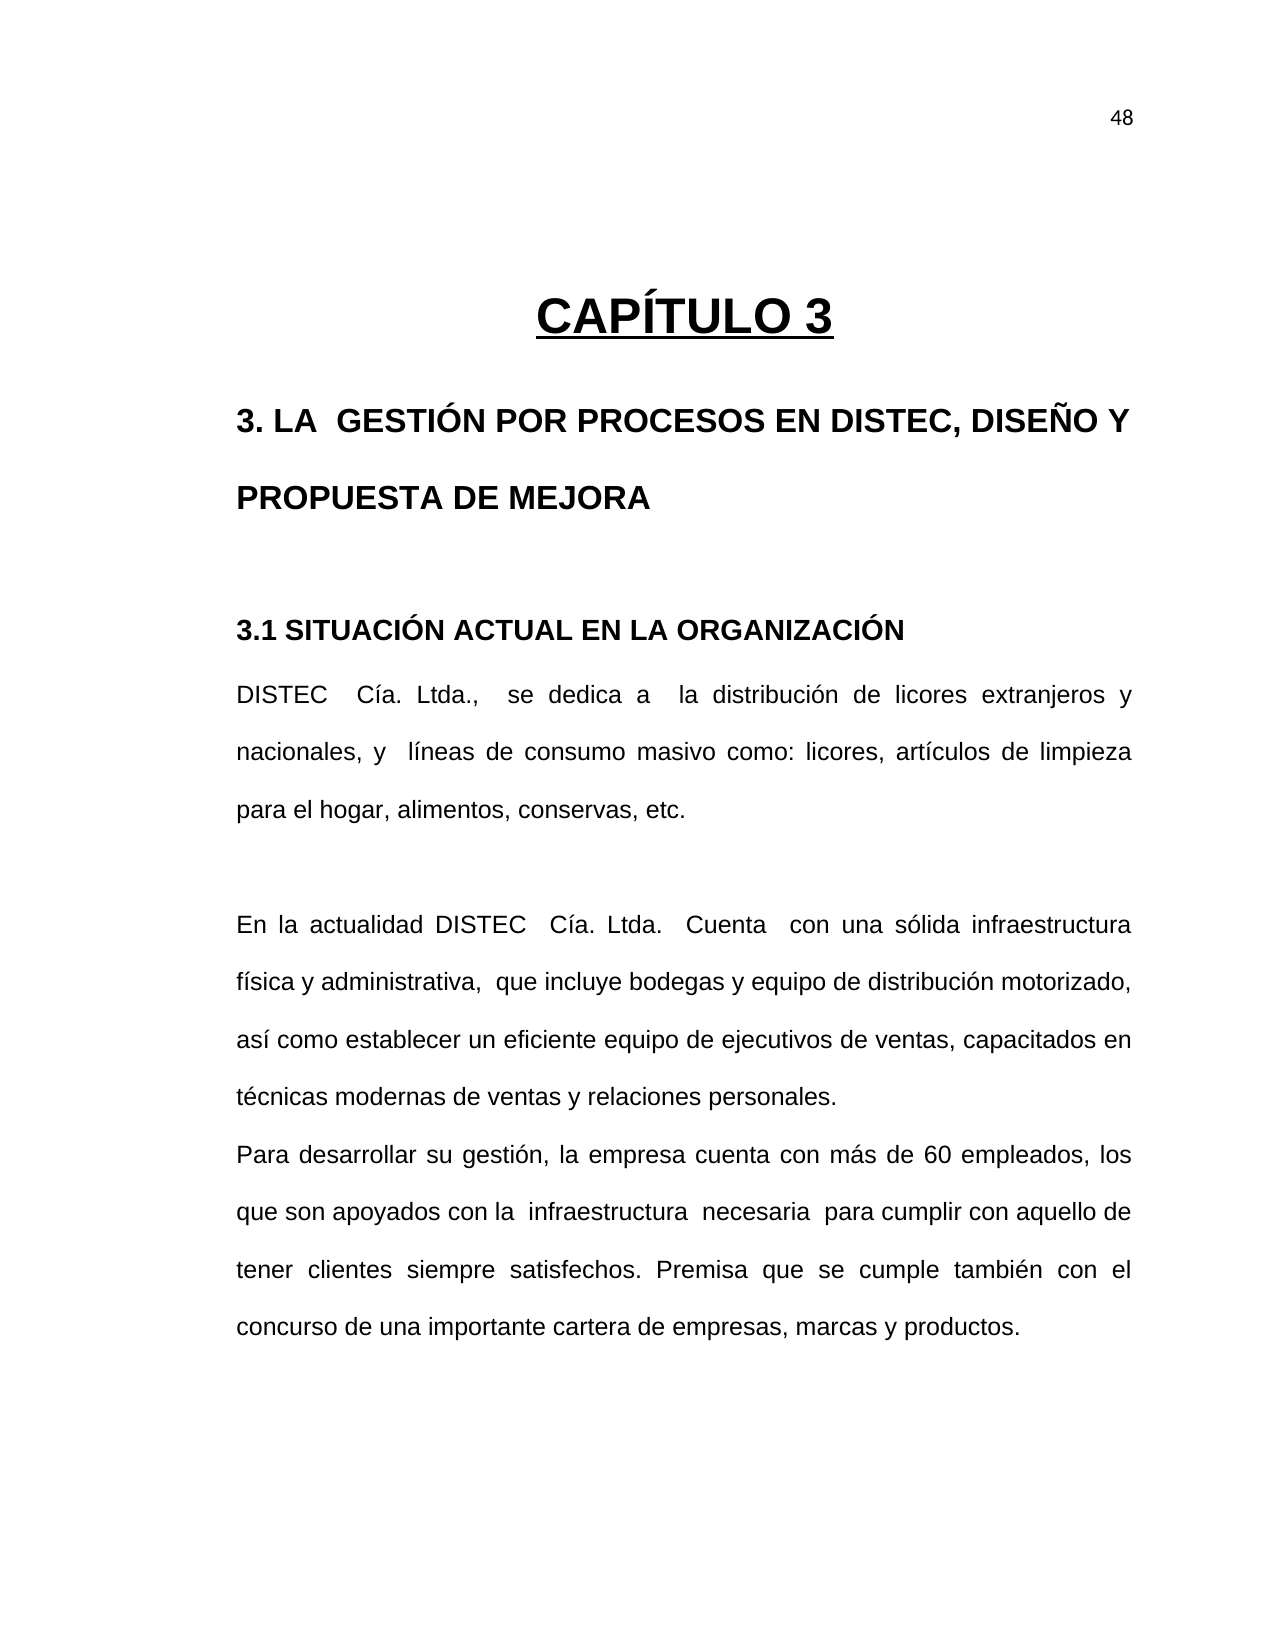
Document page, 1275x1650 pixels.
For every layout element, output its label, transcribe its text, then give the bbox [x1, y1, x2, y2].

subtitle 3. LA GESTIÓN POR PROCESOS EN DISTEC, DISEÑO Y PROPUESTA DE MEJORA [236, 401, 1133, 517]
text DISTEC Cía. Ltda., se dedica a la distribución de licores extranjeros y nacionales, y líneas de consumo masivo como: licores, artículos de limpieza para el hogar, alimentos, conservas, etc. [236, 679, 1133, 823]
text 3.1 SITUACIÓN ACTUAL EN LA ORGANIZACIÓN [236, 612, 1133, 646]
text Para desarrollar su gestión, la empresa cuenta con más de 60 empleados, los que son apoyados con la infraestructura necesaria para cumplir con aquello de tener clientes siempre satisfechos. Premisa que se cumple también con el concurso de una importante cartera de empresas, marcas y productos. [236, 1139, 1133, 1341]
text En la actualidad DISTEC Cía. Ltda. Cuenta con una sólida infraestructura física y administrativa, que incluye bodegas y equipo de distribución motorizado, así como establecer un eficiente equipo de ejecutivos de ventas, capacitados en técnicas modernas de ventas y relaciones personales. [236, 909, 1133, 1111]
subtitle CAPÍTULO 3 [236, 286, 1133, 344]
